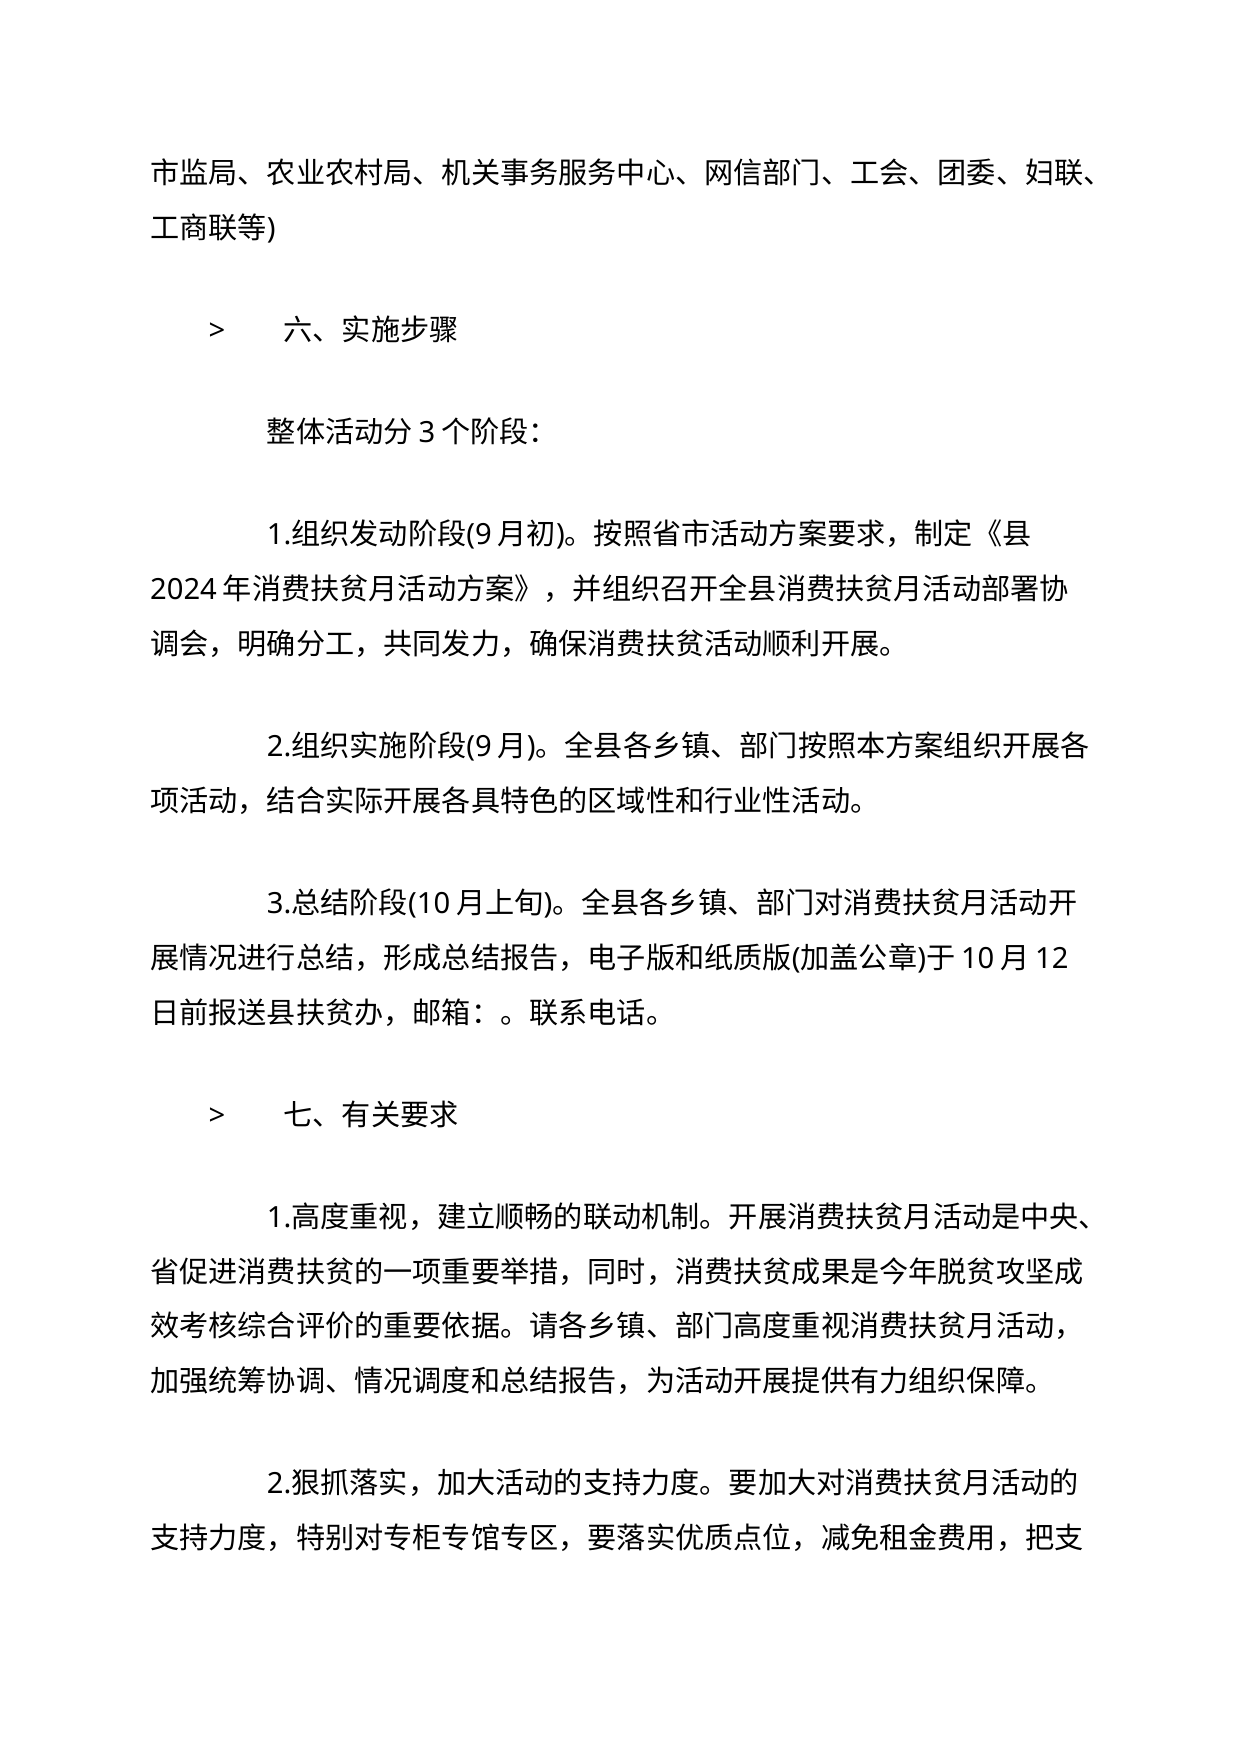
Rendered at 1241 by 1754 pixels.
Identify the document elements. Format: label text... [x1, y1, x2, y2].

text > 七、有关要求 [150, 1091, 1090, 1133]
text 3.总结阶段(10月上旬)。全县各乡镇、部门对消费扶贫月活动开展情况进行总结，形成总结报告，电子版和纸质版(加盖公章)于10月12日前报送县扶贫办，邮箱：。联系电话。 [150, 879, 1090, 1032]
text 整体活动分3个阶段： [150, 409, 1090, 451]
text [150, 1460, 1090, 1557]
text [150, 150, 1090, 247]
text 2.组织实施阶段(9月)。全县各乡镇、部门按照本方案组织开展各项活动，结合实际开展各具特色的区域性和行业性活动。 [150, 723, 1090, 820]
text 1.高度重视，建立顺畅的联动机制。开展消费扶贫月活动是中央、省促进消费扶贫的一项重要举措，同时，消费扶贫成果是今年脱贫攻坚成效考核综合评价的重要依据。请各乡镇、部门高度重视消费扶贫月活动，加强统筹协调、情况调度和总结报告，为活动开展提供有力组织保障。 [150, 1193, 1090, 1400]
text > 六、实施步骤 [150, 307, 1090, 349]
text 1.组织发动阶段(9月初)。按照省市活动方案要求，制定《县2024年消费扶贫月活动方案》，并组织召开全县消费扶贫月活动部署协调会，明确分工，共同发力，确保消费扶贫活动顺利开展。 [150, 511, 1090, 663]
